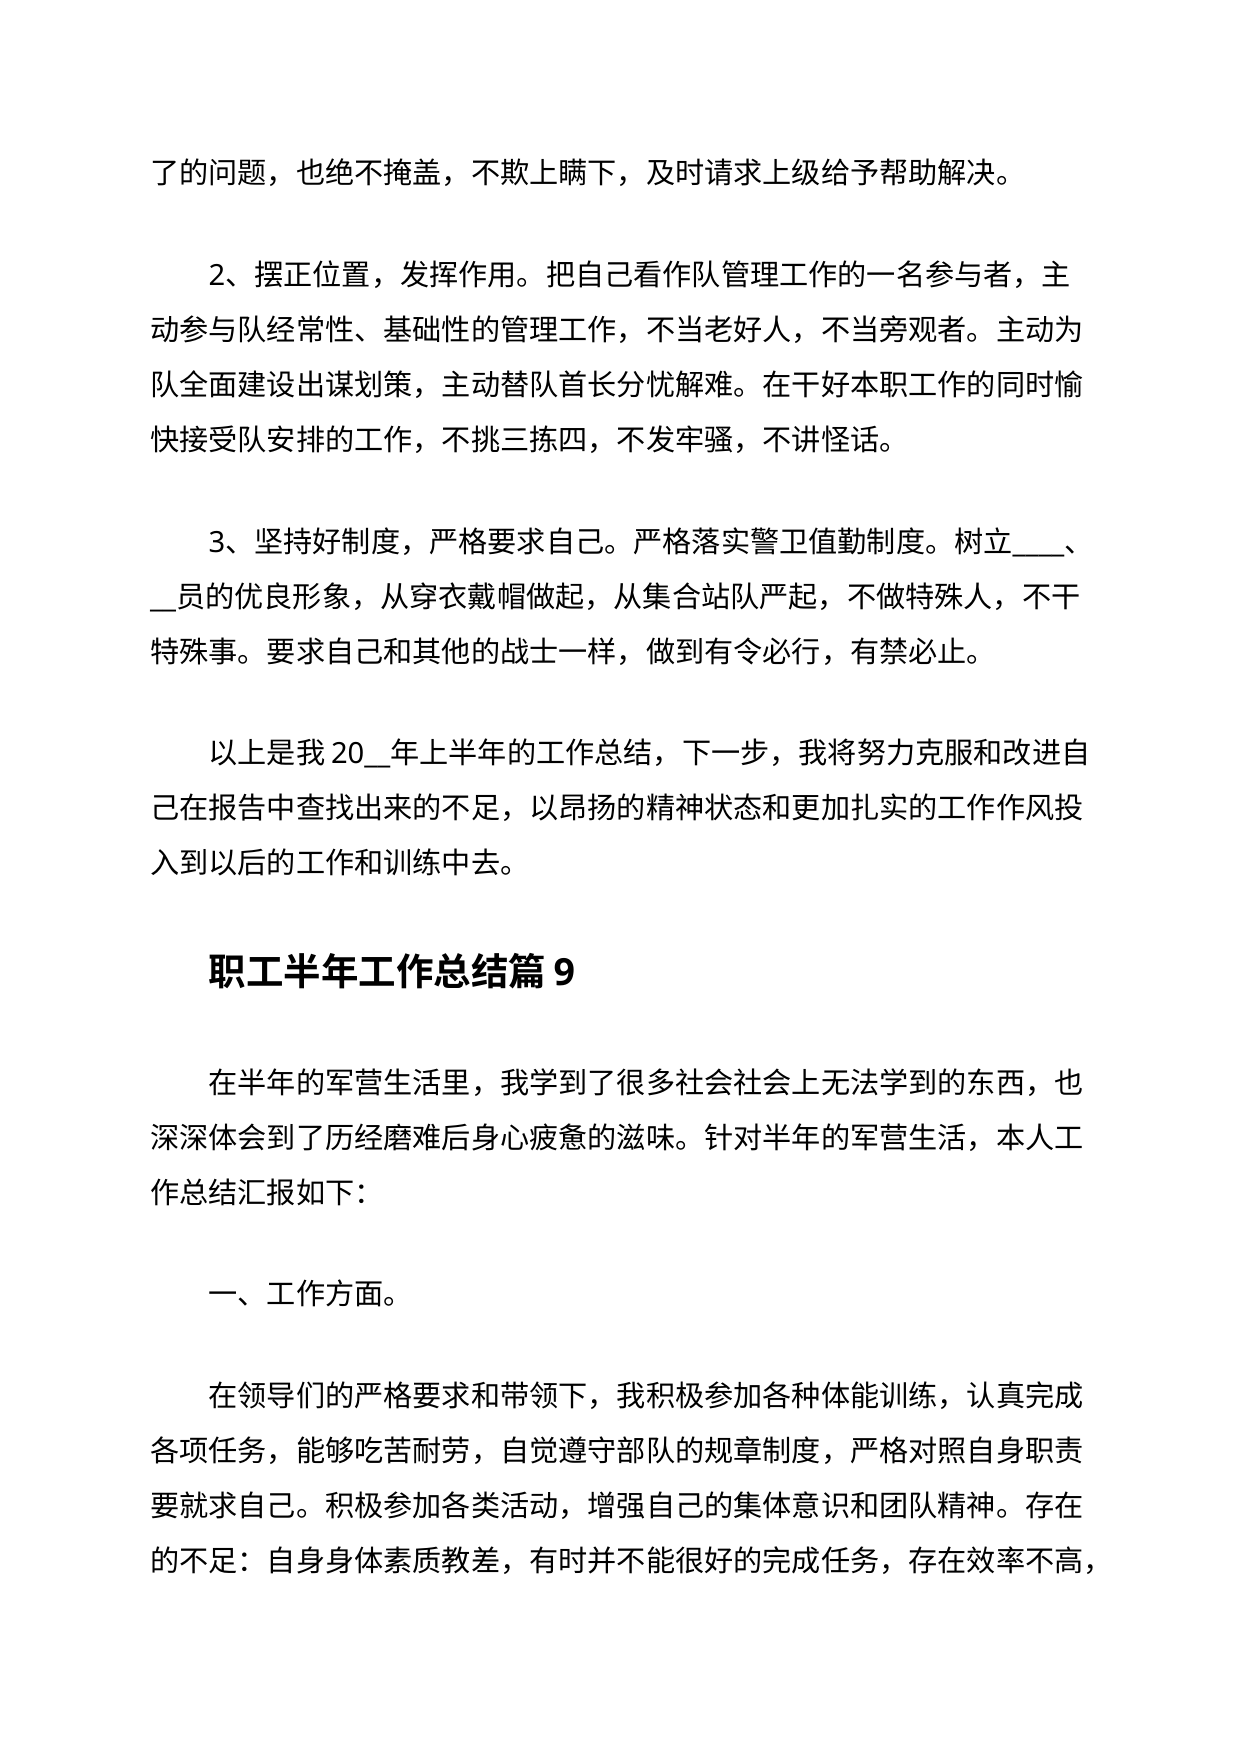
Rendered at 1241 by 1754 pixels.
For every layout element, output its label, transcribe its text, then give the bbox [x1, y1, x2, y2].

text 在半年的军营生活里，我学到了很多社会社会上无法学到的东西，也深深体会到了历经磨难后身心疲惫的滋味。针对半年的军营生活，本人工作总结汇报如下： [150, 1059, 1090, 1211]
text 以上是我20__年上半年的工作总结，下一步，我将努力克服和改进自己在报告中查找出来的不足，以昂扬的精神状态和更加扎实的工作作风投入到以后的工作和训练中去。 [150, 730, 1090, 882]
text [150, 150, 1090, 192]
text 职工半年工作总结篇9 [150, 942, 1090, 996]
text 一、工作方面。 [150, 1271, 1090, 1313]
text 3、坚持好制度，严格要求自己。严格落实警卫值勤制度。树立____、__员的优良形象，从穿衣戴帽做起，从集合站队严起，不做特殊人，不干特殊事。要求自己和其他的战士一样，做到有令必行，有禁必止。 [150, 518, 1090, 671]
text 2、摆正位置，发挥作用。把自己看作队管理工作的一名参与者，主动参与队经常性、基础性的管理工作，不当老好人，不当旁观者。主动为队全面建设出谋划策，主动替队首长分忧解难。在干好本职工作的同时愉快接受队安排的工作，不挑三拣四，不发牢骚，不讲怪话。 [150, 252, 1090, 459]
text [150, 1373, 1090, 1580]
